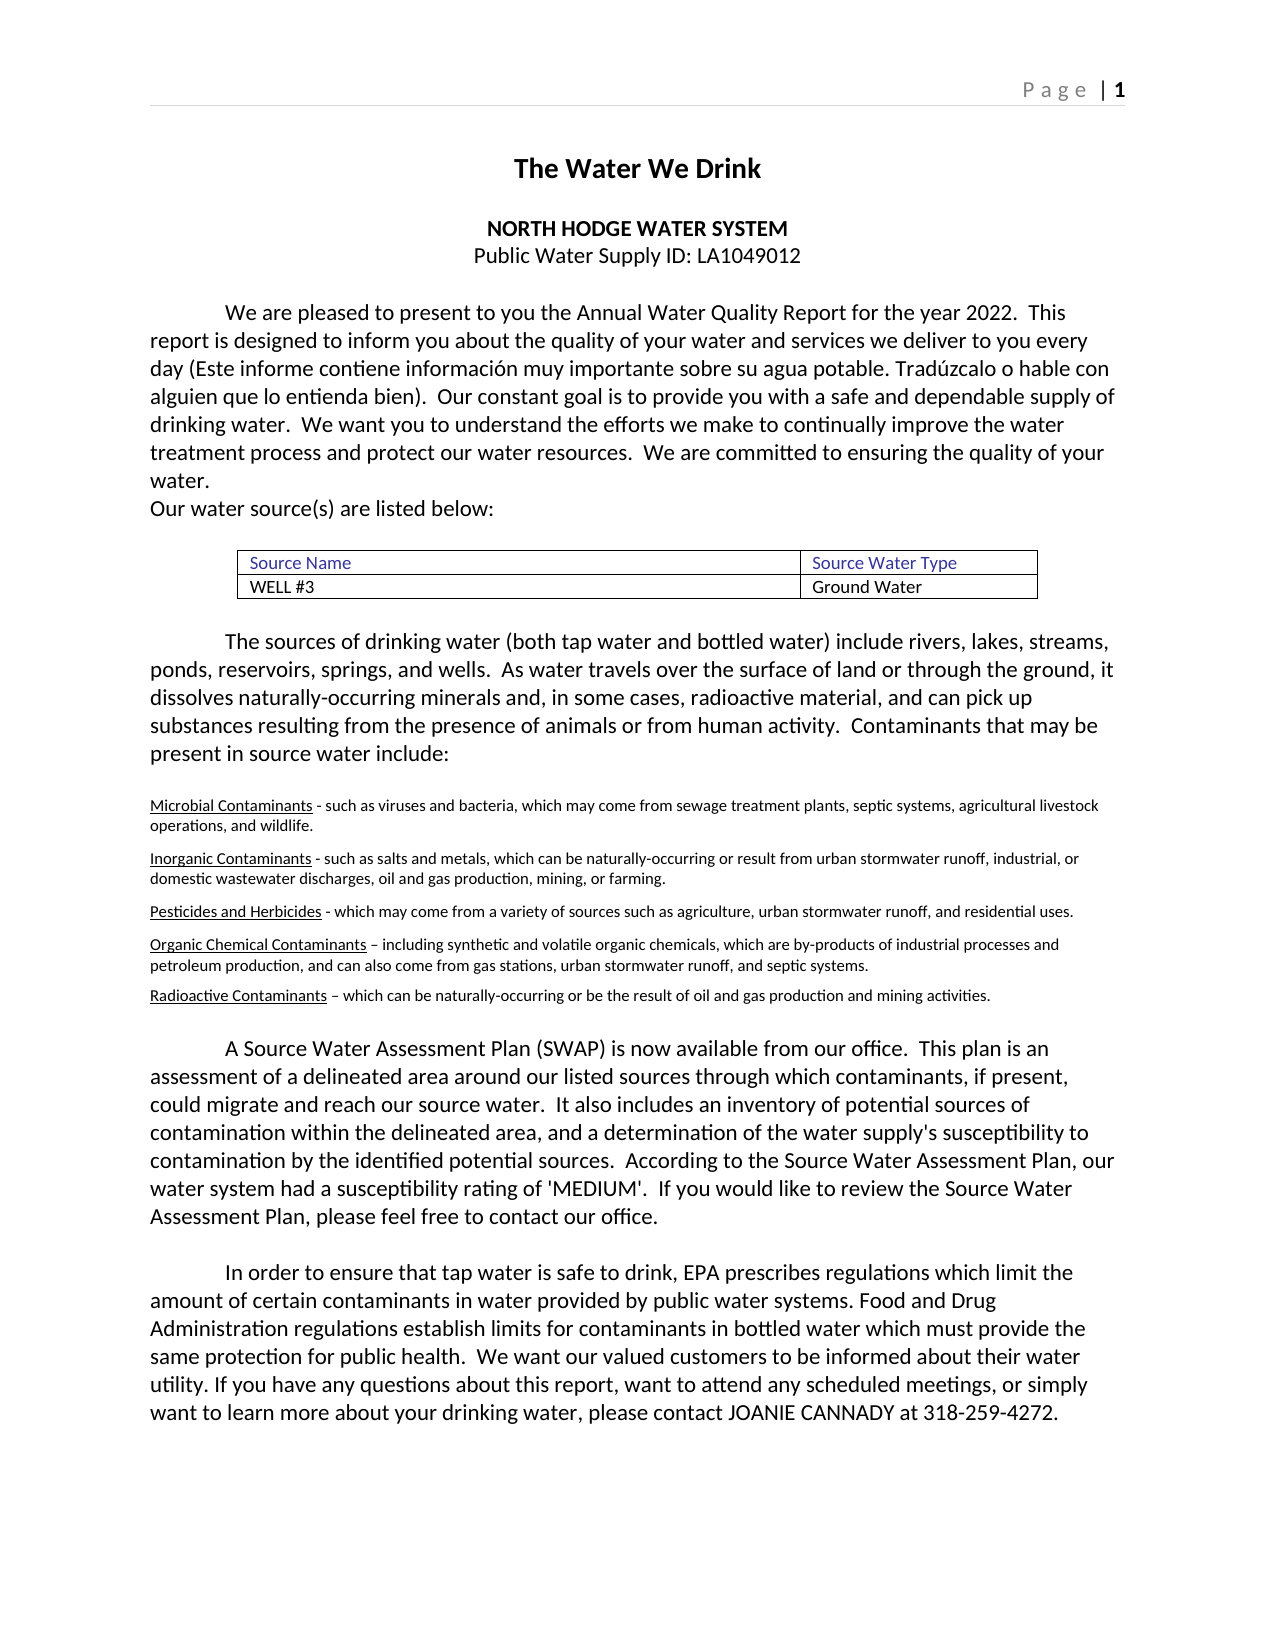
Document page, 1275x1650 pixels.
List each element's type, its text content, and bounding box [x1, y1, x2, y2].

text NORTH HODGE WATER SYSTEM [150, 214, 1125, 242]
text Inorganic Contaminants - such as salts and metals, which can be naturally-occurring or result from urban stormwater runoff, industrial, or domestic wastewater discharges, oil and gas production, mining, or farming. [150, 848, 1125, 889]
text We are pleased to present to you the Annual Water Quality Report for the year 2022. This report is designed to inform you about the quality of your water and services we deliver to you every day (Este informe contiene información muy importante sobre su agua potable. Tradúzcalo o hable con alguien que lo entienda bien). Our constant goal is to provide you with a safe and dependable supply of drinking water. We want you to understand the efforts we make to continually improve the water treatment process and protect our water resources. We are committed to ensuring the quality of your water. [150, 298, 1125, 494]
text Public Water Supply ID: LA1049012 [150, 242, 1125, 270]
text Pesticides and Herbicides - which may come from a variety of sources such as agriculture, urban stormwater runoff, and residential uses. [150, 902, 1125, 922]
text A Source Water Assessment Plan (SWAP) is now available from our office. This plan is an assessment of a delineated area around our listed sources through which contaminants, if present, could migrate and reach our source water. It also includes an inventory of potential sources of contamination within the delineated area, and a determination of the water supply's susceptibility to contamination by the identified potential sources. According to the Source Water Assessment Plan, our water system had a susceptibility rating of 'MEDIUM'. If you would like to review the Source Water Assessment Plan, please feel free to contact our office. [150, 1034, 1125, 1230]
table_header Source Water Type [801, 551, 1037, 574]
text The sources of drinking water (both tap water and bottled water) include rivers, lakes, streams, ponds, reservoirs, springs, and wells. As water travels over the surface of land or through the ground, it dissolves naturally-occurring minerals and, in some cases, radioactive material, and can pick up substances resulting from the presence of animals or from human activity. Contaminants that may be present in source water include: [150, 627, 1125, 767]
table_cell WELL #3 [238, 575, 800, 598]
text The Water We Drink [150, 150, 1125, 186]
text Organic Chemical Contaminants – including synthetic and volatile organic chemicals, which are by-products of industrial processes and petroleum production, and can also come from gas stations, urban stormwater runoff, and septic systems. [150, 935, 1125, 975]
table_header Source Name [238, 551, 800, 574]
text In order to ensure that tap water is safe to drink, EPA prescribes regulations which limit the amount of certain contaminants in water provided by public water systems. Food and Drug Administration regulations establish limits for contaminants in bottled water which must provide the same protection for public health. We want our valued customers to be informed about their water utility. If you have any questions about this report, want to attend any scheduled meetings, or simply want to learn more about your drinking water, please contact JOANIE CANNADY at 318-259-4272. [150, 1258, 1125, 1426]
table_cell Ground Water [801, 575, 1037, 598]
text Radioactive Contaminants – which can be naturally-occurring or be the result of oil and gas production and mining activities. [150, 986, 1125, 1006]
text Our water source(s) are listed below: [150, 494, 1125, 522]
text Microbial Contaminants - such as viruses and bacteria, which may come from sewage treatment plants, septic systems, agricultural livestock operations, and wildlife. [150, 795, 1125, 836]
